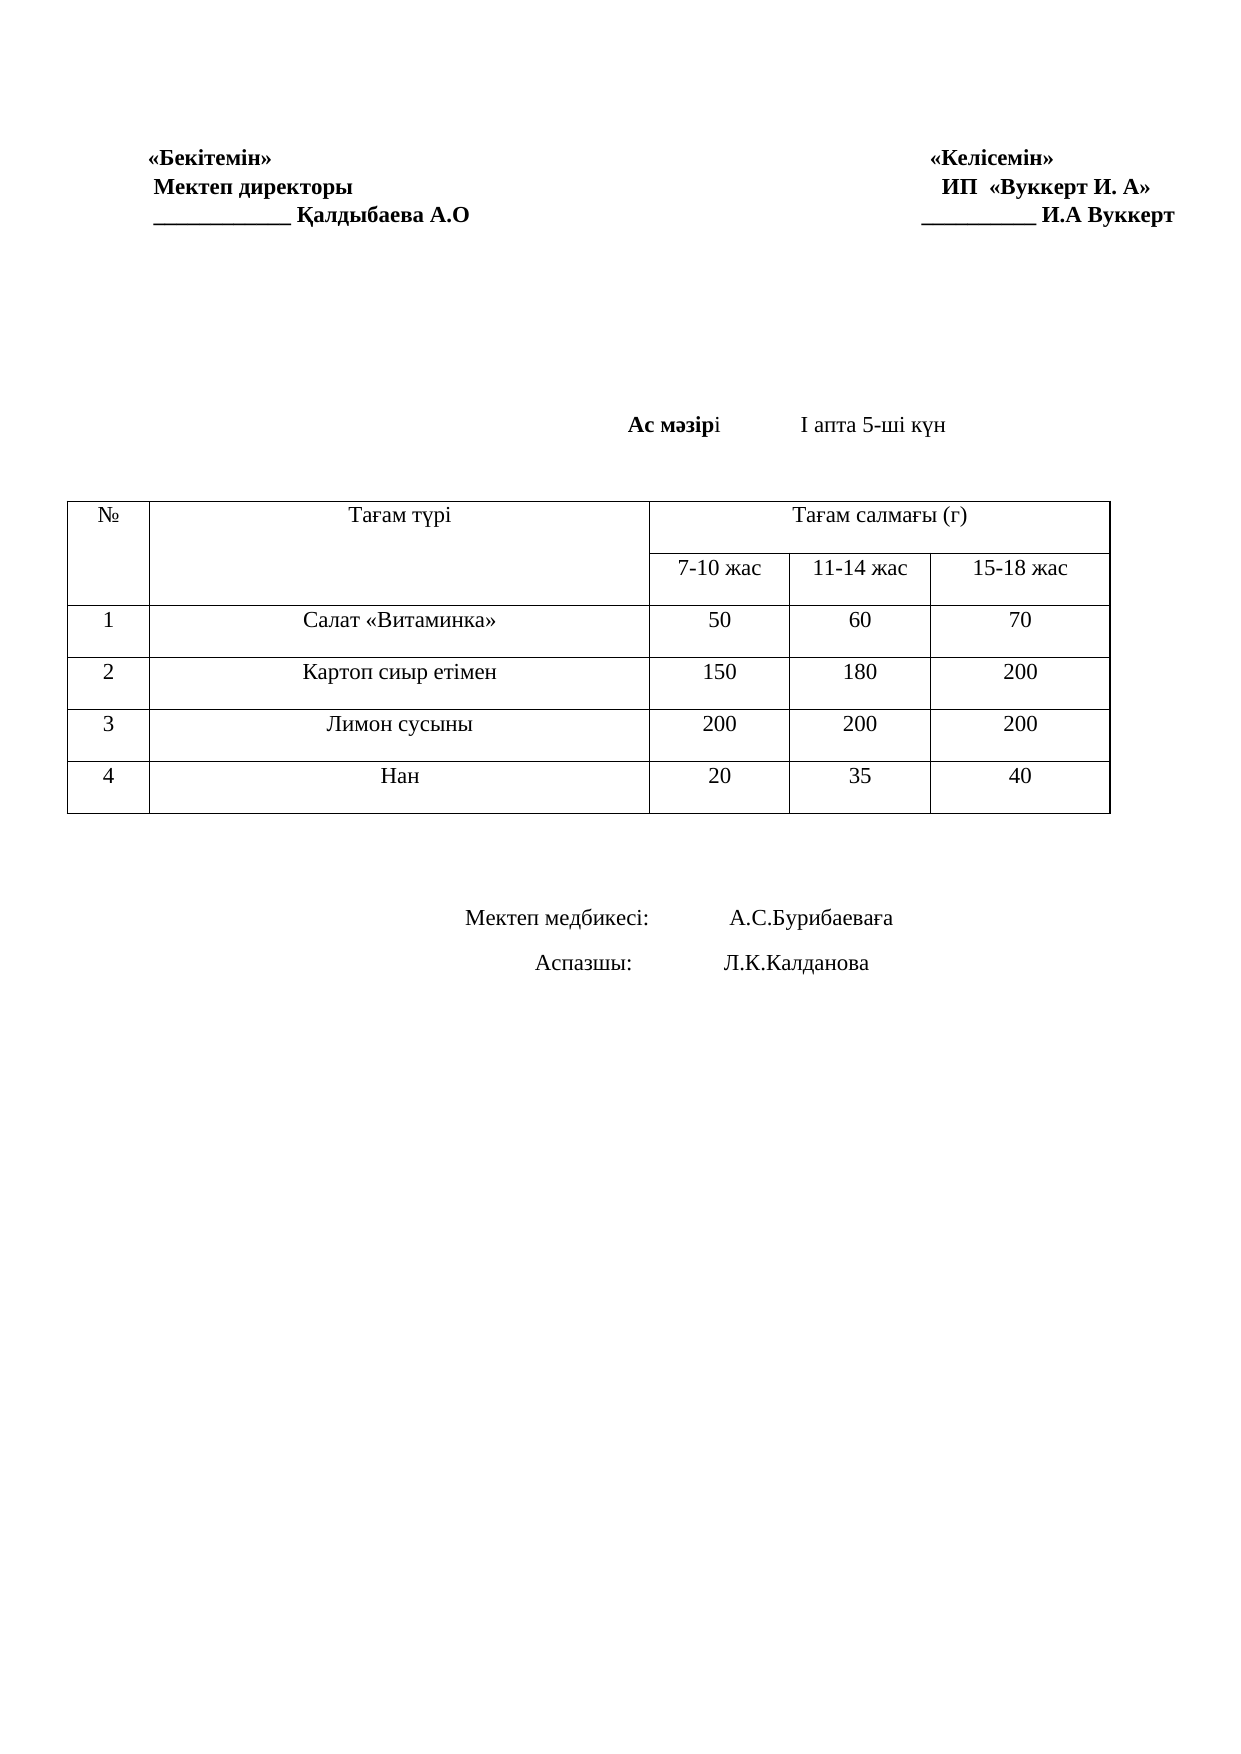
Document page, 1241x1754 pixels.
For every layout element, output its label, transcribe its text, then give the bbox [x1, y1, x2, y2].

text Мектеп директоры ИП «Вуккерт И. А» [148, 173, 1211, 199]
table_cell 60 [790, 606, 930, 657]
table_cell 40 [931, 762, 1109, 813]
table_cell 4 [68, 762, 149, 813]
table_cell 200 [931, 710, 1109, 761]
table_header № [68, 502, 149, 605]
table_cell Лимон сусыны [150, 710, 649, 761]
text «Бекітемін» «Келісемін» [148, 144, 1211, 171]
table_cell 3 [68, 710, 149, 761]
table_header Тағам салмағы (г) [650, 502, 1109, 553]
table_cell 200 [650, 710, 789, 761]
table_cell 200 [931, 658, 1109, 709]
text Аспазшы: Л.К.Калданова [148, 949, 1211, 976]
table_cell Нан [150, 762, 649, 813]
text ____________ Қалдыбаева А.О __________ И.А Вуккерт [148, 201, 1211, 228]
table_cell 7-10 жас [650, 554, 789, 605]
table_cell Салат «Витаминка» [150, 606, 649, 657]
table_cell 200 [790, 710, 930, 761]
table_cell 35 [790, 762, 930, 813]
table_cell 2 [68, 658, 149, 709]
table_cell 20 [650, 762, 789, 813]
table_cell 70 [931, 606, 1109, 657]
table_cell 50 [650, 606, 789, 657]
table_cell Картоп сиыр етімен [150, 658, 649, 709]
table_cell 11-14 жас [790, 554, 930, 605]
table_cell 1 [68, 606, 149, 657]
text Ас мәзірі I апта 5-ші күн [148, 411, 1211, 437]
table_cell 180 [790, 658, 930, 709]
table_cell 15-18 жас [931, 554, 1109, 605]
table_header Тағам түрі [150, 502, 649, 605]
text Мектеп медбикесі: А.С.Бурибаеваға [148, 904, 1211, 931]
table_cell 150 [650, 658, 789, 709]
